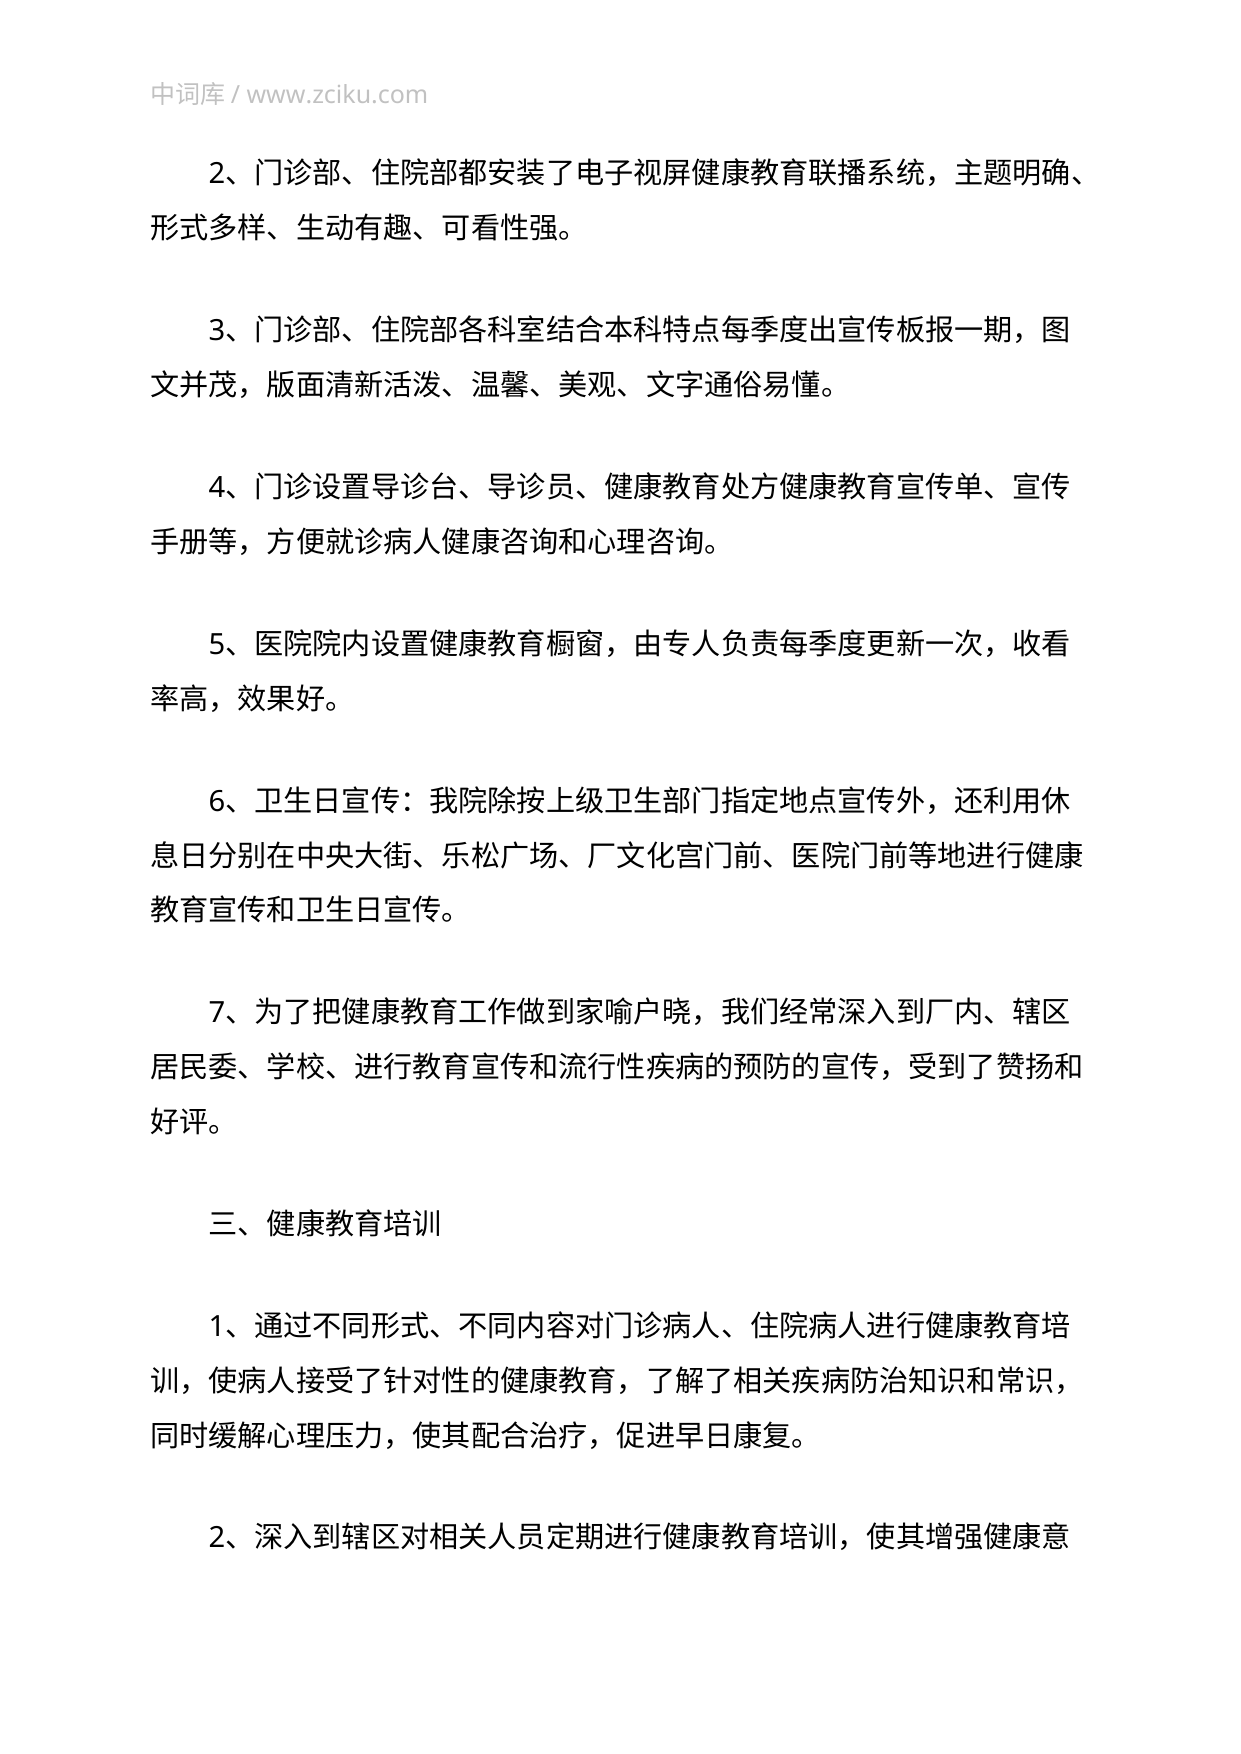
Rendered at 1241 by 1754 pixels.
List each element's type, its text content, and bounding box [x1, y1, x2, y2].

text 三、健康教育培训 [150, 1200, 1090, 1243]
text 1、通过不同形式、不同内容对门诊病人、住院病人进行健康教育培训，使病人接受了针对性的健康教育，了解了相关疾病防治知识和常识，同时缓解心理压力，使其配合治疗，促进早日康复。 [150, 1302, 1090, 1454]
text 3、门诊部、住院部各科室结合本科特点每季度出宣传板报一期，图文并茂，版面清新活泼、温馨、美观、文字通俗易懂。 [150, 307, 1090, 404]
text 6、卫生日宣传：我院除按上级卫生部门指定地点宣传外，还利用休息日分别在中央大街、乐松广场、厂文化宫门前、医院门前等地进行健康教育宣传和卫生日宣传。 [150, 777, 1090, 929]
text 4、门诊设置导诊台、导诊员、健康教育处方健康教育宣传单、宣传手册等，方便就诊病人健康咨询和心理咨询。 [150, 463, 1090, 561]
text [150, 1514, 1090, 1556]
text 2、门诊部、住院部都安装了电子视屏健康教育联播系统，主题明确、形式多样、生动有趣、可看性强。 [150, 150, 1090, 247]
text 5、医院院内设置健康教育橱窗，由专人负责每季度更新一次，收看率高，效果好。 [150, 620, 1090, 718]
text 7、为了把健康教育工作做到家喻户晓，我们经常深入到厂内、辖区居民委、学校、进行教育宣传和流行性疾病的预防的宣传，受到了赞扬和好评。 [150, 989, 1090, 1141]
